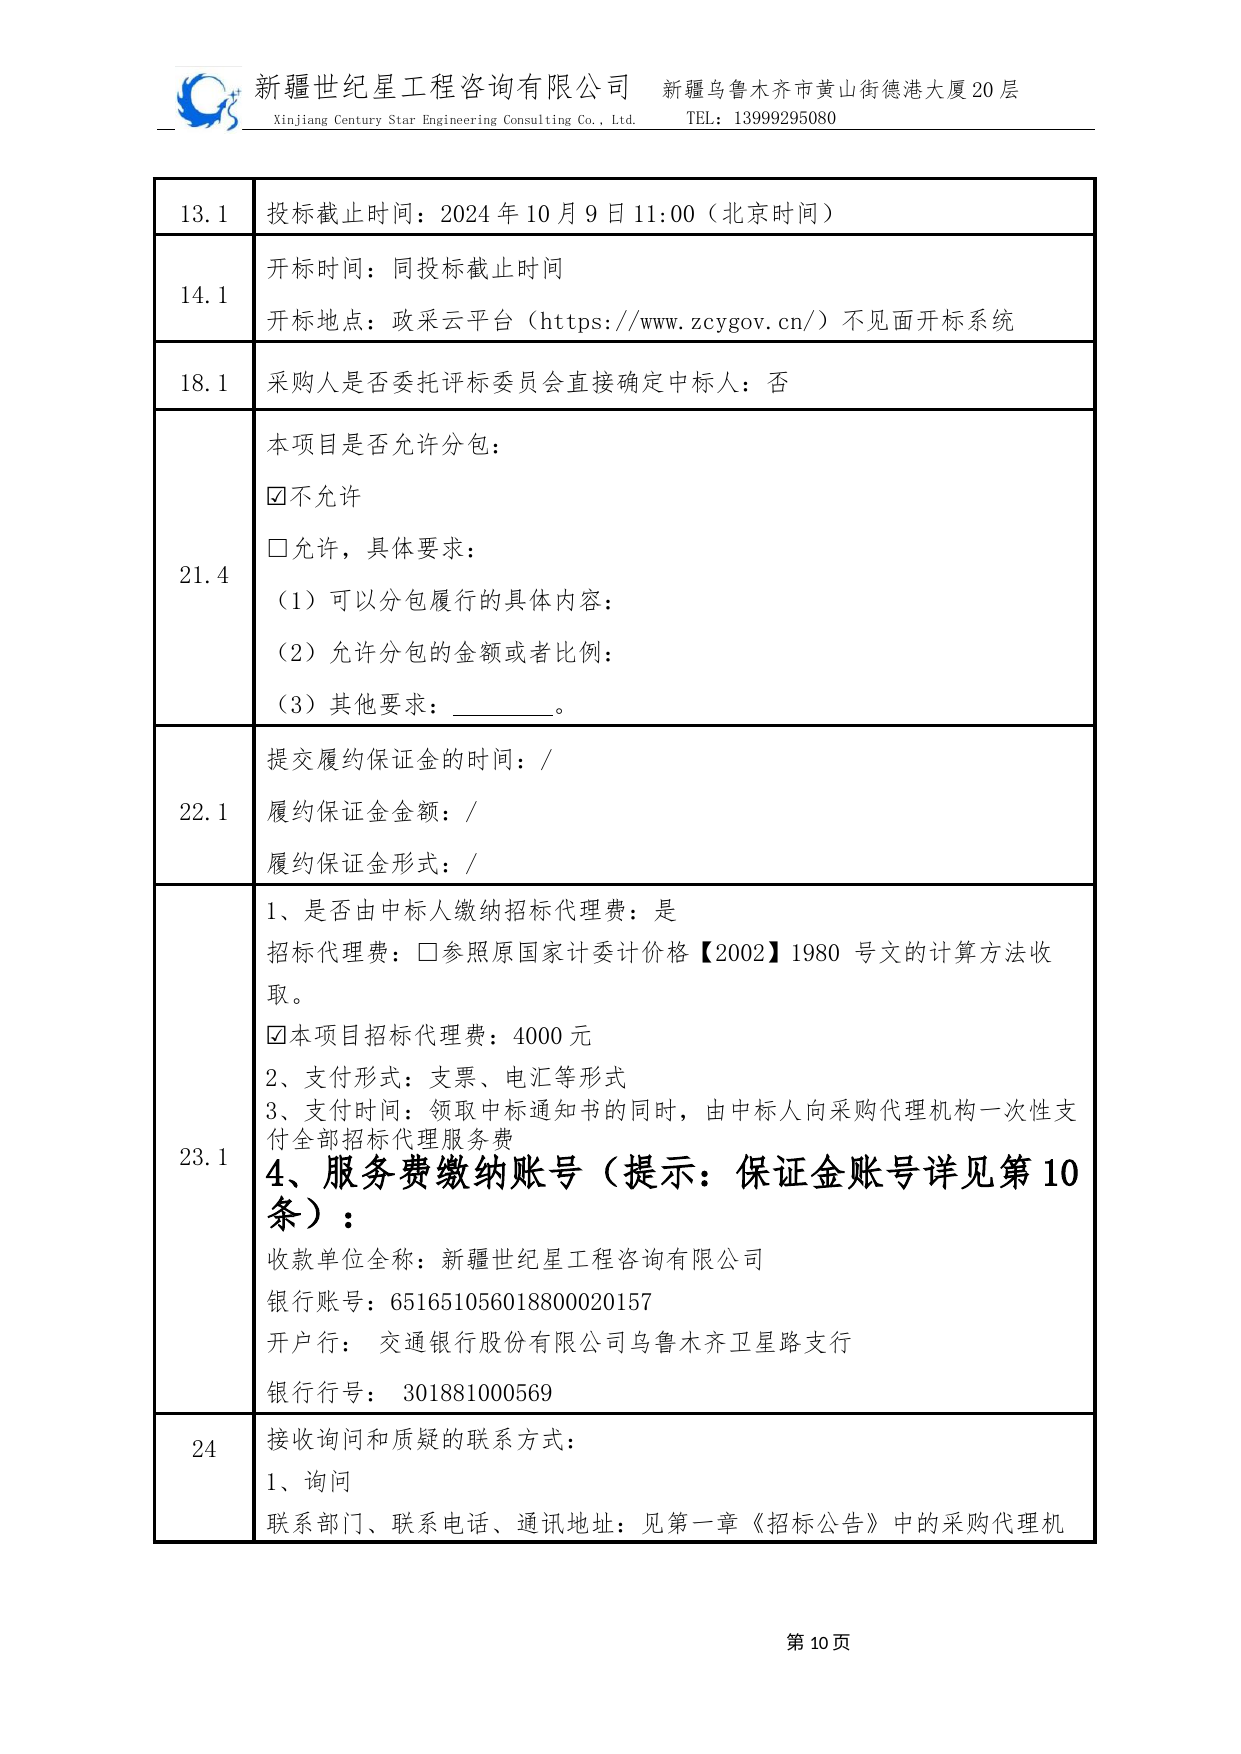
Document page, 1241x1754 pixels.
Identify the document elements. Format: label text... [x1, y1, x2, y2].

table_cell 开标时间：同投标截止时间 开标地点：政采云平台（https://www.zcygov.cn/）不见面开标系统 [256, 236, 1093, 340]
table_cell 采购人是否委托评标委员会直接确定中标人：否 [256, 343, 1093, 408]
table_cell 24 [156, 1415, 252, 1540]
table_cell 13.1 [156, 180, 252, 232]
table_cell 18.1 [156, 343, 252, 408]
table_cell 1、是否由中标人缴纳招标代理费：是 招标代理费：□参照原国家计委计价格【2002】1980 号文的计算方法收取。 ☑本项目招标代理费：4000元 2、支付形式：支票、电汇等形式 3、支付时间：领取中标通知书的同时，由中标人向采购代理机构一次性支付全部招标代理服务费 4、服务费缴纳账号（提示：保证金账号详见第10条）： 收款单位全称：新疆世纪星工程咨询有限公司 银行账号：651651056018800020157 开户行： 交通银行股份有限公司乌鲁木齐卫星路支行 银行行号： 301881000569 [256, 886, 1093, 1412]
table_cell 提交履约保证金的时间：/ 履约保证金金额：/ 履约保证金形式：/ [256, 727, 1093, 883]
table_cell 21.4 [156, 411, 252, 724]
table_cell 本项目是否允许分包： ☑不允许 □允许，具体要求： （1）可以分包履行的具体内容： （2）允许分包的金额或者比例： （3）其他要求： 。 [256, 411, 1093, 724]
table_cell 投标截止时间：2024年10月9日11:00（北京时间） [256, 180, 1093, 232]
table_cell 23.1 [156, 886, 252, 1412]
picture [174, 66, 243, 133]
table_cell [256, 1415, 1093, 1540]
table_cell 14.1 [156, 236, 252, 340]
table_cell 22.1 [156, 727, 252, 883]
